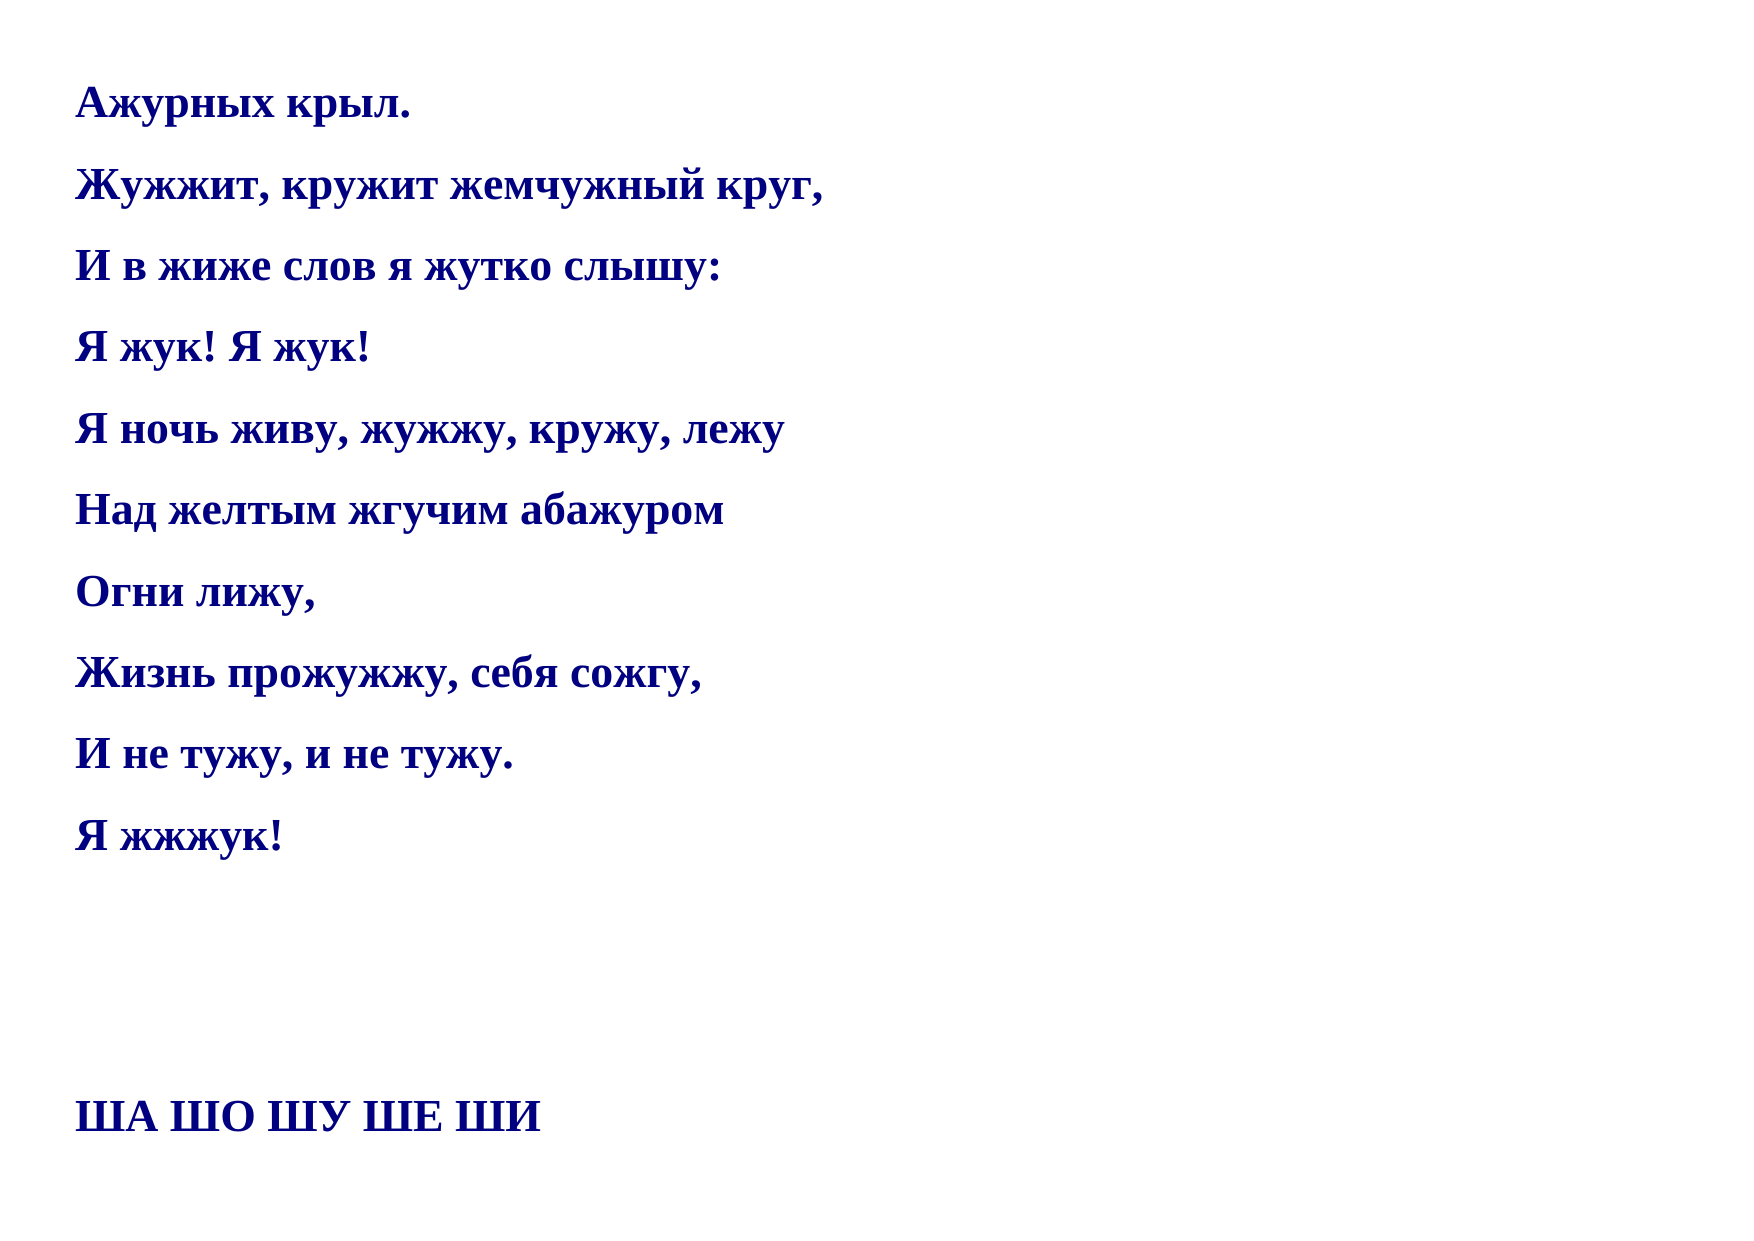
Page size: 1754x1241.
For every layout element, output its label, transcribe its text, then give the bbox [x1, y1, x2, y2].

text Я жук! Я жук! [75, 319, 1679, 372]
text Над желтым жгучим абажуром [75, 482, 1679, 534]
text Ажурных крыл. [75, 75, 1679, 128]
text И в жиже слов я жутко слышу: [75, 238, 1679, 290]
text Я ночь живу, жужжу, кружу, лежу [75, 400, 1679, 453]
text И не тужу, и не тужу. [75, 726, 1679, 778]
text Жизнь прожужжу, себя сожгу, [75, 644, 1679, 697]
text Жужжит, кружит жемчужный круг, [75, 156, 1679, 209]
text Я жжжук! [75, 807, 1679, 860]
text ША ШО ШУ ШЕ ШИ [75, 1088, 1679, 1141]
text Огни лижу, [75, 563, 1679, 616]
